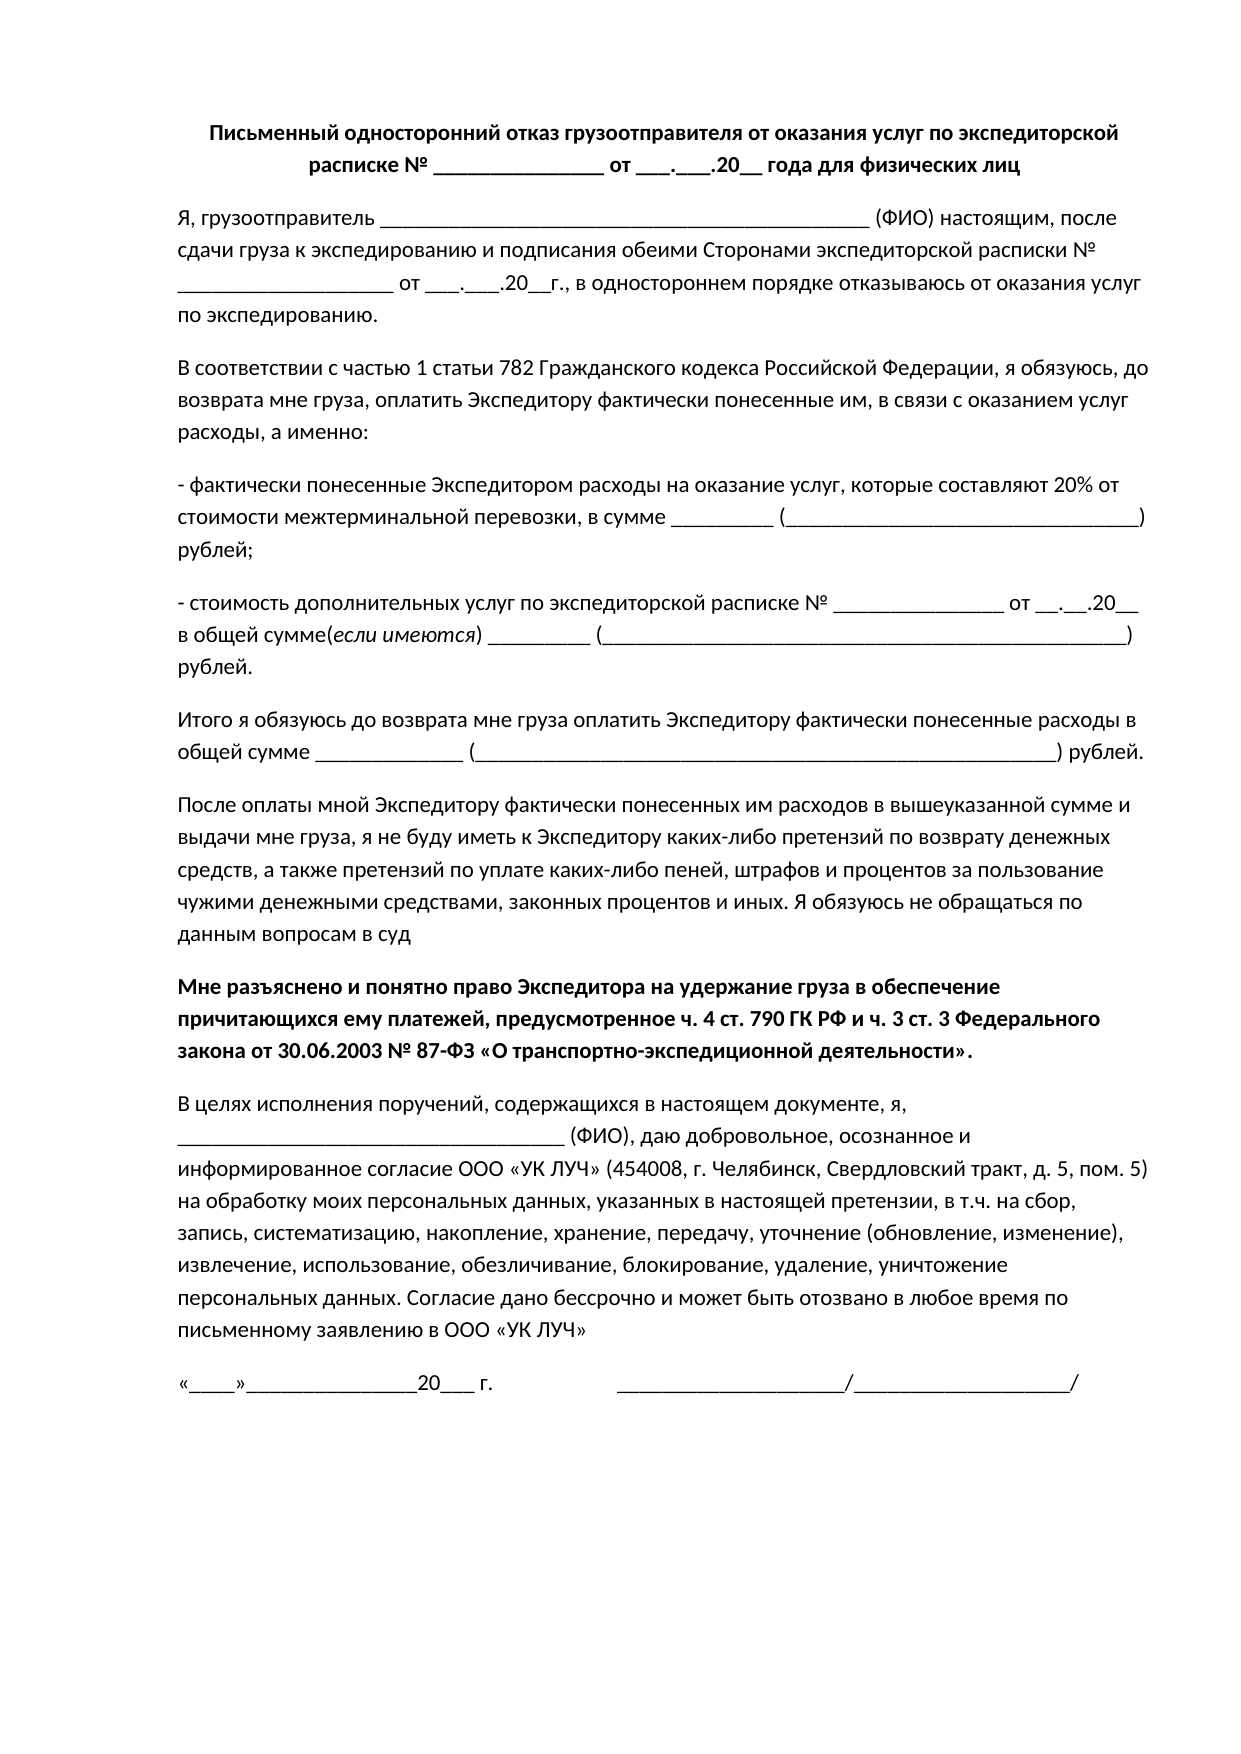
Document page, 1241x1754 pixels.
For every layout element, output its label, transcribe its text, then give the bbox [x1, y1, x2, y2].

text После оплаты мной Экспедитору фактически понесенных им расходов в вышеуказанной сумме и выдачи мне груза, я не буду иметь к Экспедитору каких-либо претензий по возврату денежных средств, а также претензий по уплате каких-либо пеней, штрафов и процентов за пользование чужими денежными средствами, законных процентов и иных. Я обязуюсь не обращаться по данным вопросам в суд [177, 790, 1152, 947]
text Итого я обязуюсь до возврата мне груза оплатить Экспедитору фактически понесенные расходы в общей сумме _____________ (___________________________________________________) рублей. [177, 705, 1152, 765]
text Мне разъяснено и понятно право Экспедитора на удержание груза в обеспечение причитающихся ему платежей, предусмотренное ч. 4 ст. 790 ГК РФ и ч. 3 ст. 3 Федерального закона от 30.06.2003 № 87-ФЗ «О транспортно-экспедиционной деятельности». [177, 972, 1152, 1064]
text - фактически понесенные Экспедитором расходы на оказание услуг, которые составляют 20% от стоимости межтерминальной перевозки, в сумме _________ (_______________________________) рублей; [177, 470, 1152, 563]
text - стоимость дополнительных услуг по экспедиторской расписке № _______________ от __.__.20__ в общей сумме(если имеются) _________ (______________________________________________) рублей. [177, 588, 1152, 680]
text Я, грузоотправитель ___________________________________________ (ФИО) настоящим, после сдачи груза к экспедированию и подписания обеими Сторонами экспедиторской расписки № ___________________ от ___.___.20__г., в одностороннем порядке отказываюсь от оказания услуг по экспедированию. [177, 203, 1152, 328]
text В целях исполнения поручений, содержащихся в настоящем документе, я, __________________________________ (ФИО), даю добровольное, осознанное и информированное согласие ООО «УК ЛУЧ» (454008, г. Челябинск, Свердловский тракт, д. 5, пом. 5) на обработку моих персональных данных, указанных в настоящей претензии, в т.ч. на сбор, запись, систематизацию, накопление, хранение, передачу, уточнение (обновление, изменение), извлечение, использование, обезличивание, блокирование, удаление, уничтожение персональных данных. Согласие дано бессрочно и может быть отозвано в любое время по письменному заявлению в ООО «УК ЛУЧ» [177, 1089, 1152, 1343]
text «____»_______________20___ г. ____________________/___________________/ [177, 1368, 1152, 1396]
text В соответствии с частью 1 статьи 782 Гражданского кодекса Российской Федерации, я обязуюсь, до возврата мне груза, оплатить Экспедитору фактически понесенные им, в связи с оказанием услуг расходы, а именно: [177, 353, 1152, 445]
text Письменный односторонний отказ грузоотправителя от оказания услуг по экспедиторской расписке № _______________ от ___.___.20__ года для физических лиц [177, 118, 1152, 178]
